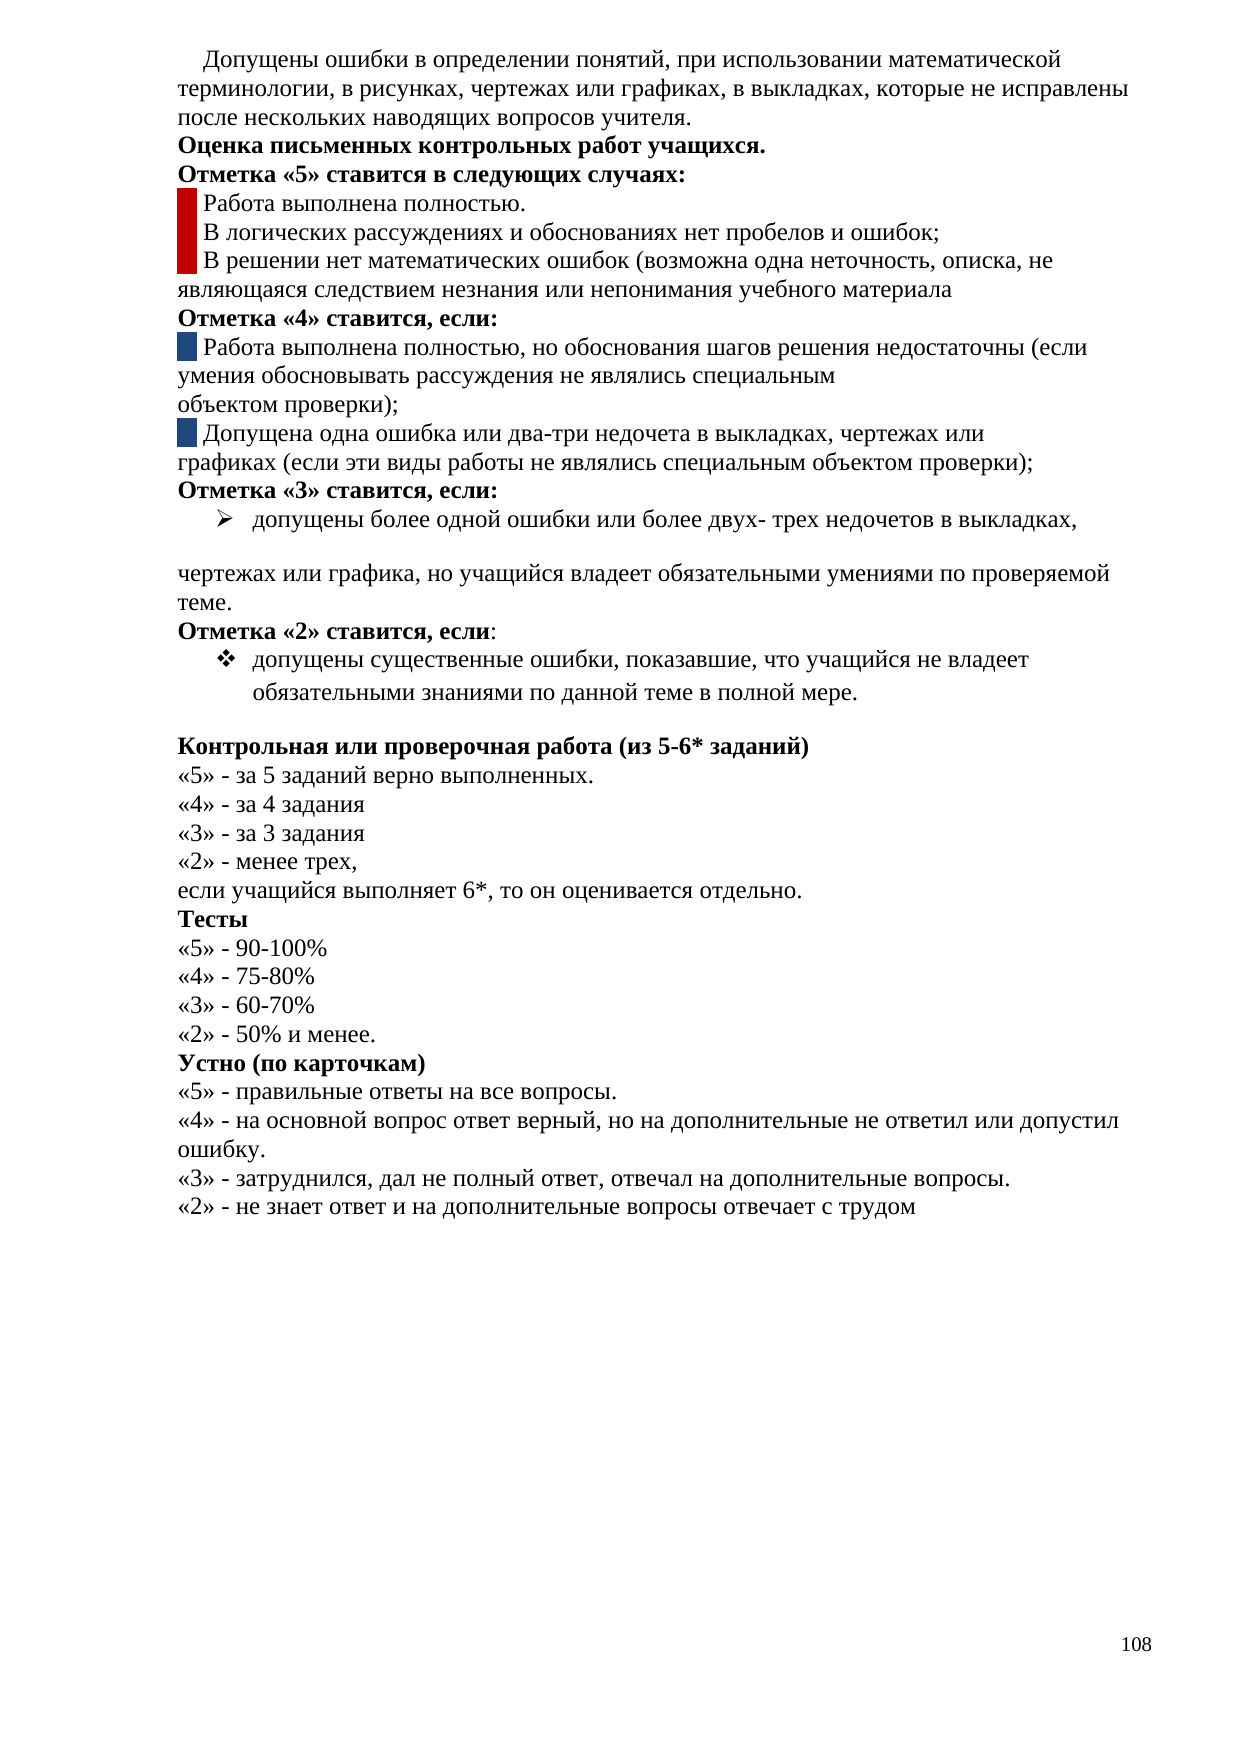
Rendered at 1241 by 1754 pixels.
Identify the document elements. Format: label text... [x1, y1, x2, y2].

text «4» - за 4 задания [177, 789, 1152, 818]
text  Допущены ошибки в определении понятий, при использовании математической терминологии, в рисунках, чертежах или графиках, в выкладках, которые не исправлены после нескольких наводящих вопросов учителя. [177, 44, 1152, 131]
text «2» - менее трех, [177, 846, 1152, 875]
text Отметка «4» ставится, если: [177, 303, 1152, 332]
text чертежах или графика, но учащийся владеет обязательными умениями по проверяемой теме. [177, 558, 1152, 616]
text если учащийся выполняет 6*, то он оценивается отдельно. [177, 875, 1152, 904]
text Отметка «2» ставится, если: [177, 616, 1152, 644]
text «5» - за 5 заданий верно выполненных. [177, 760, 1152, 789]
text Контрольная или проверочная работа (из 5-6* заданий) [177, 731, 1152, 760]
text Оценка письменных контрольных работ учащихся. [177, 131, 1152, 159]
text  В логических рассуждениях и обоснованиях нет пробелов и ошибок; [197, 217, 1152, 246]
text Устно (по карточкам) [177, 1048, 1152, 1076]
text  Работа выполнена полностью, но обоснования шагов решения недостаточны (если умения обосновывать рассуждения не являлись специальным [177, 332, 1152, 389]
text Отметка «5» ставится в следующих случаях: [177, 159, 1152, 188]
text графиках (если эти виды работы не являлись специальным объектом проверки); [177, 447, 1152, 476]
text объектом проверки); [177, 389, 1152, 418]
list допущены существенные ошибки, показавшие, что учащийся не владеет обязательными знаниями по данной теме в полной мере. [215, 644, 1152, 706]
text  В решении нет математических ошибок (возможна одна неточность, описка, не являющаяся следствием незнания или непонимания учебного материала [177, 246, 1152, 303]
text «5» - правильные ответы на все вопросы. [177, 1076, 1152, 1105]
text «5» - 90-100% [177, 933, 1152, 961]
text «3» - 60-70% [177, 990, 1152, 1019]
text «3» - затруднился, дал не полный ответ, отвечал на дополнительные вопросы. [177, 1163, 1152, 1191]
text  Работа выполнена полностью. [197, 188, 1152, 217]
text Отметка «3» ставится, если: [177, 476, 1152, 504]
text «3» - за 3 задания [177, 818, 1152, 846]
text «4» - 75-80% [177, 961, 1152, 990]
text Тесты [177, 904, 1152, 933]
text «2» - не знает ответ и на дополнительные вопросы отвечает с трудом [177, 1191, 1152, 1220]
text «2» - 50% и менее. [177, 1019, 1152, 1048]
list допущены более одной ошибки или более двух- трех недочетов в выкладках, [215, 504, 1152, 533]
text  Допущена одна ошибка или два-три недочета в выкладках, чертежах или [197, 418, 1152, 447]
text «4» - на основной вопрос ответ верный, но на дополнительные не ответил или допустил ошибку. [177, 1105, 1152, 1163]
